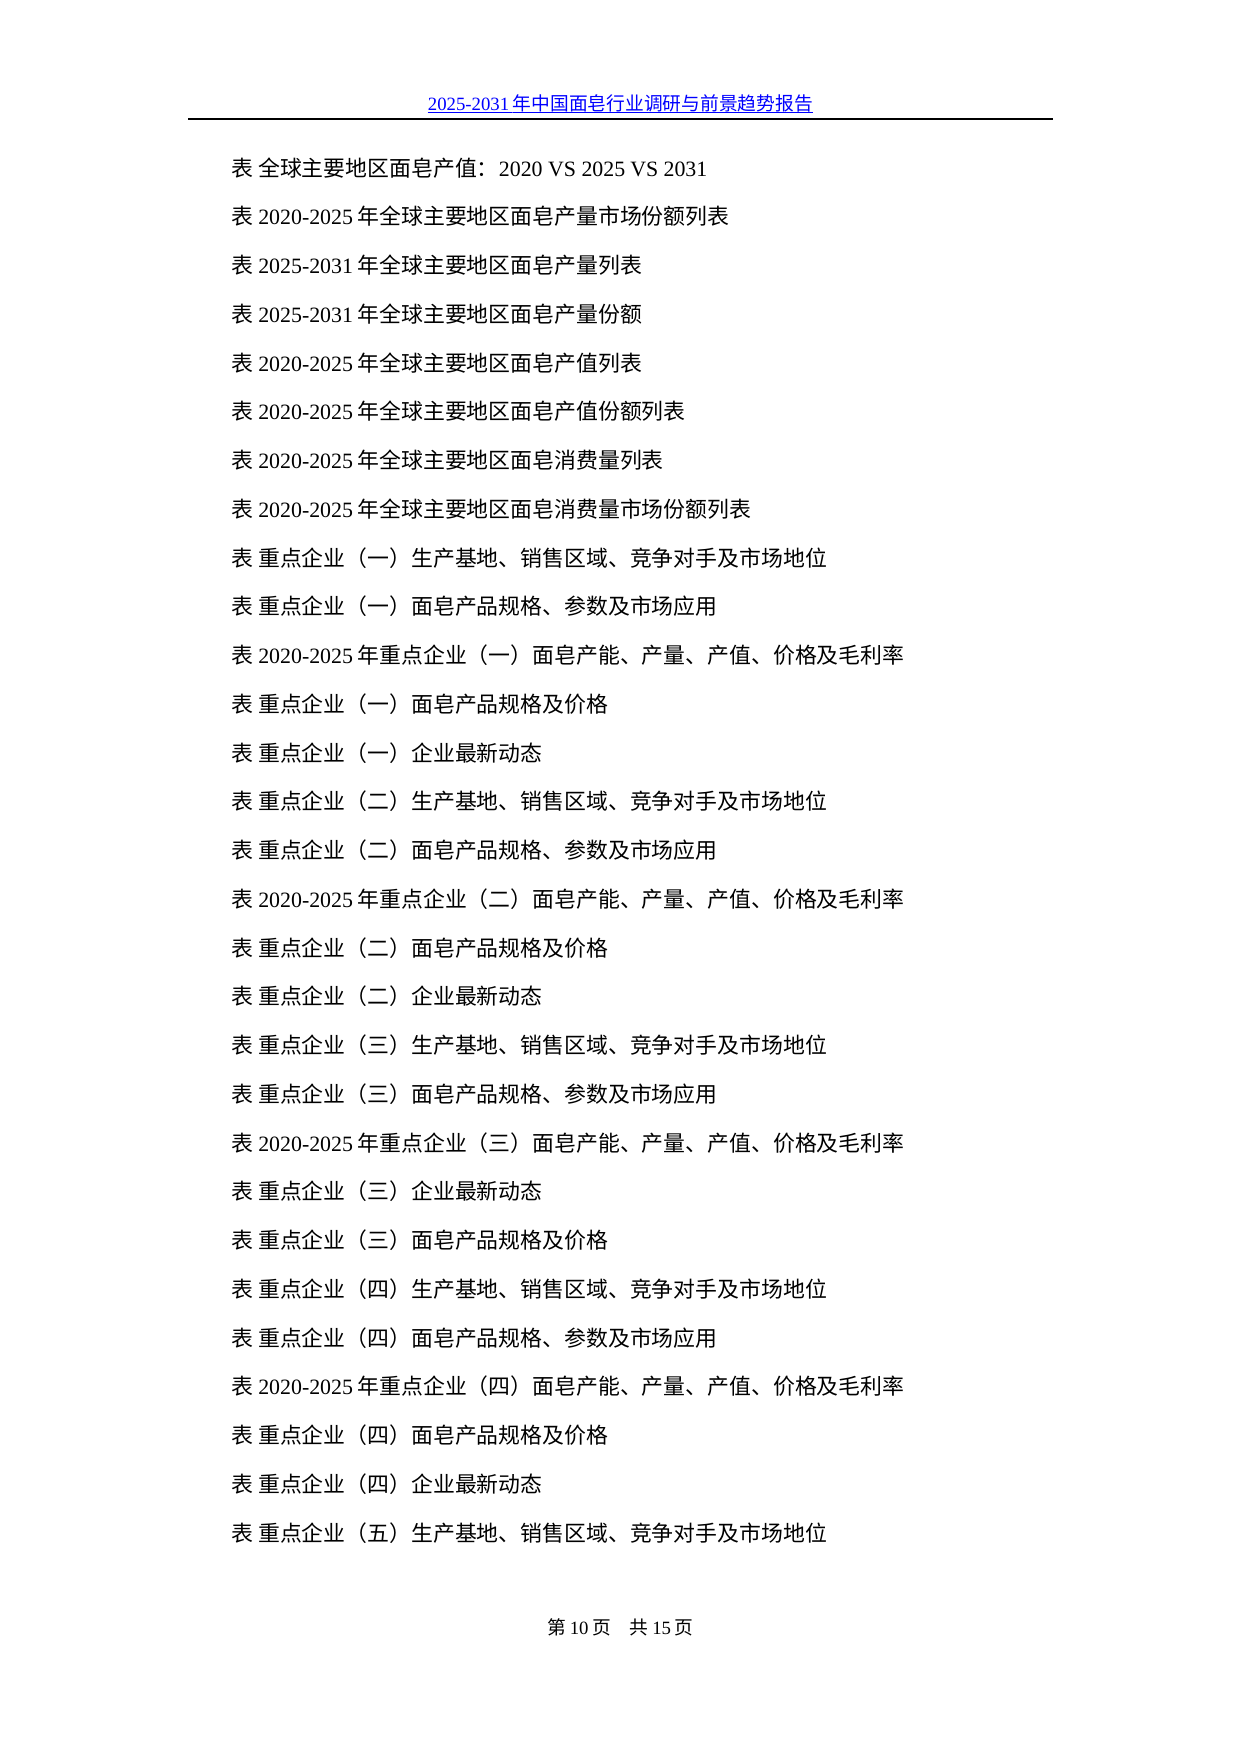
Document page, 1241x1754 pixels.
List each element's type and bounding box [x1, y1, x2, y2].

text [187, 150, 1053, 1548]
